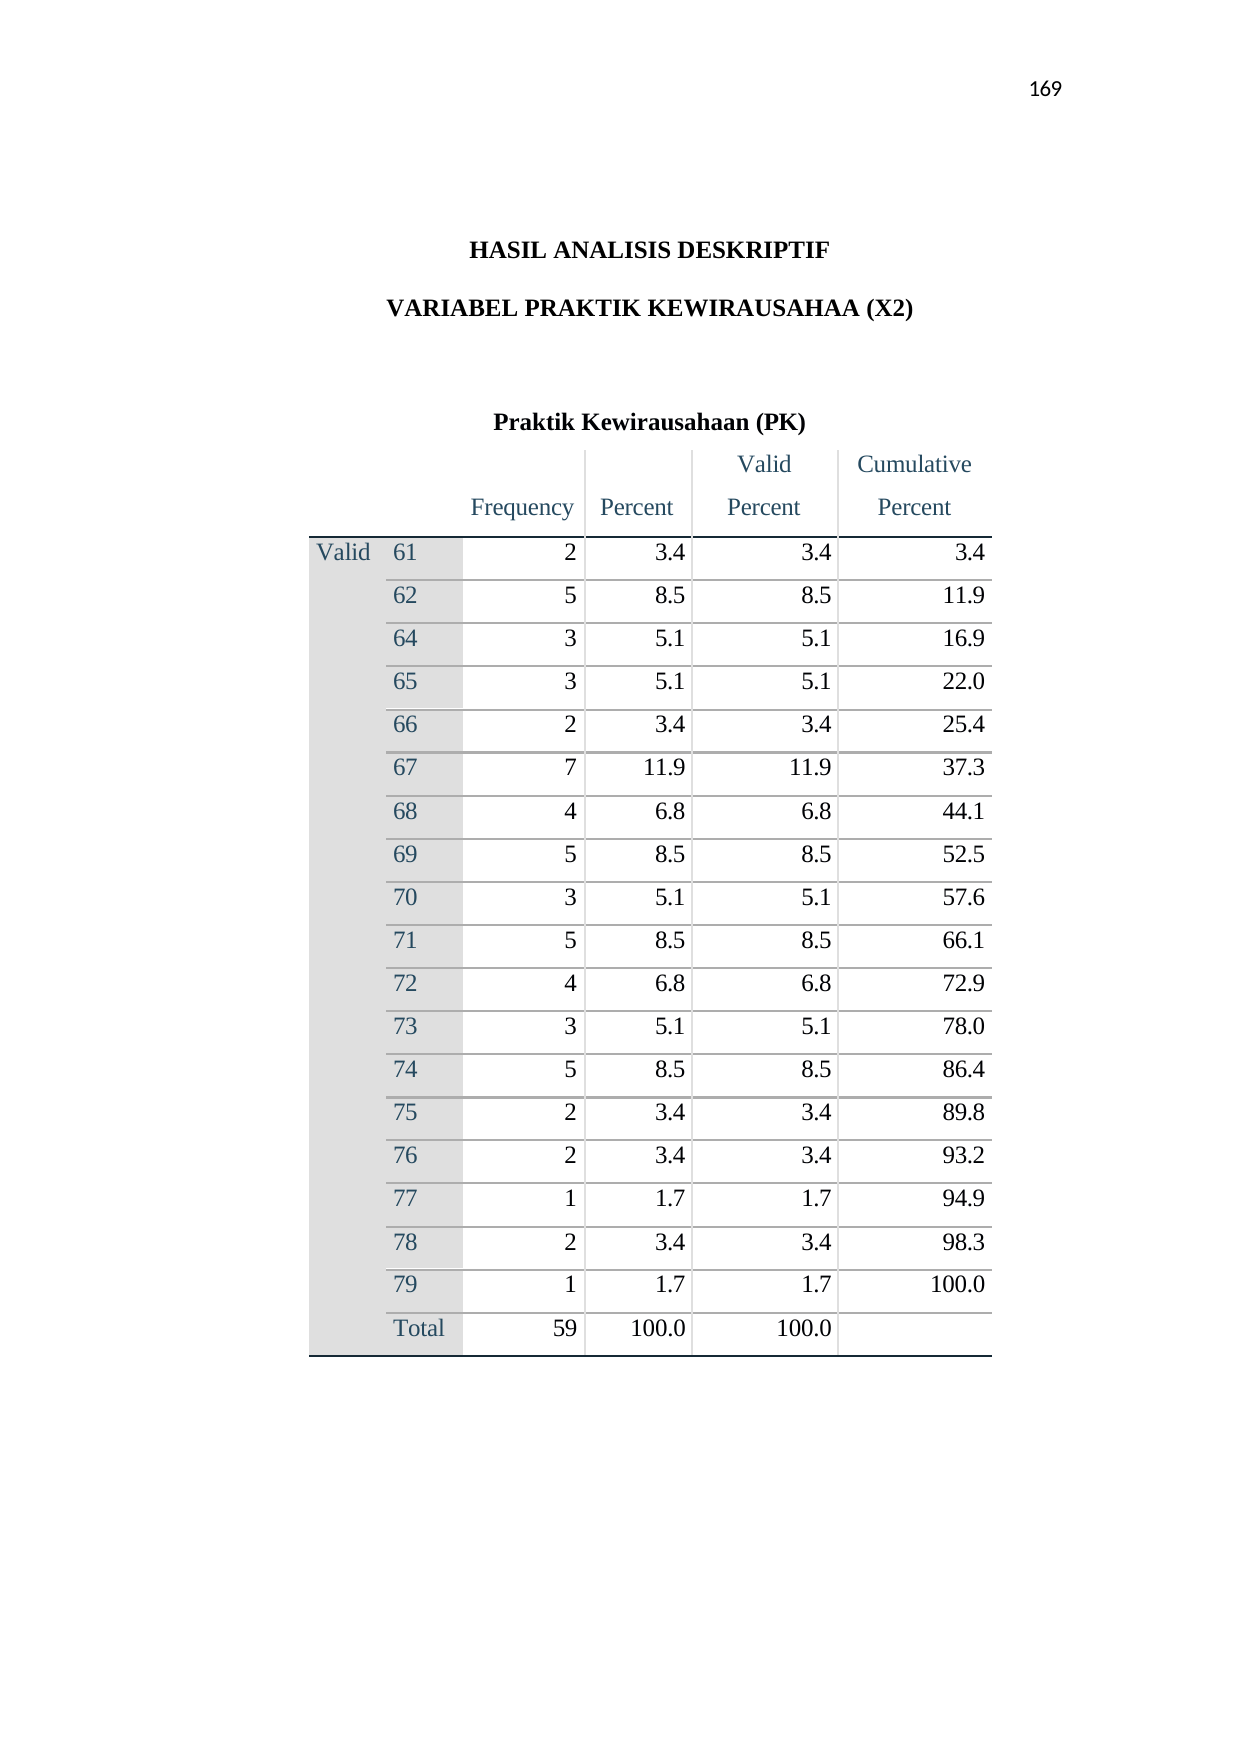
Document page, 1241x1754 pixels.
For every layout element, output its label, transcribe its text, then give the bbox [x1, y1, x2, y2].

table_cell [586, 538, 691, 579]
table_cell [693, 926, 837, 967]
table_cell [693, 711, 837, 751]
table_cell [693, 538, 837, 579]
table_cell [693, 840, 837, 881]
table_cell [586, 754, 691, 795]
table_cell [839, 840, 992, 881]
text Praktik Kewirausahaan (PK) [80, 407, 1219, 436]
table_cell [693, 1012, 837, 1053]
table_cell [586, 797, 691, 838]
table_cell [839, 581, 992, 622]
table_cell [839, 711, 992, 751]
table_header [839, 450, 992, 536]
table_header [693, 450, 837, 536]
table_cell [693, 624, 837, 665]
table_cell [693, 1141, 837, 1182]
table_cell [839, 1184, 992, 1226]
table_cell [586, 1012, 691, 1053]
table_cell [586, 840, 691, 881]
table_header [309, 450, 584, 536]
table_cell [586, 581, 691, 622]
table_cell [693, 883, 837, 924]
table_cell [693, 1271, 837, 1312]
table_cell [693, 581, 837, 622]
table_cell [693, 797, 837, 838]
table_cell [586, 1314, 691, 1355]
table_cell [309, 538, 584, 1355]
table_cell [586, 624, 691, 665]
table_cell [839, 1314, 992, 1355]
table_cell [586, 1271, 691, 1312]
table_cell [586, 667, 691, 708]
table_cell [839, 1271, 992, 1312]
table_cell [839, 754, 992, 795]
subtitle HASIL ANALISIS DESKRIPTIF VARIABEL PRAKTIK KEWIRAUSAHAA (X2) [386, 235, 960, 321]
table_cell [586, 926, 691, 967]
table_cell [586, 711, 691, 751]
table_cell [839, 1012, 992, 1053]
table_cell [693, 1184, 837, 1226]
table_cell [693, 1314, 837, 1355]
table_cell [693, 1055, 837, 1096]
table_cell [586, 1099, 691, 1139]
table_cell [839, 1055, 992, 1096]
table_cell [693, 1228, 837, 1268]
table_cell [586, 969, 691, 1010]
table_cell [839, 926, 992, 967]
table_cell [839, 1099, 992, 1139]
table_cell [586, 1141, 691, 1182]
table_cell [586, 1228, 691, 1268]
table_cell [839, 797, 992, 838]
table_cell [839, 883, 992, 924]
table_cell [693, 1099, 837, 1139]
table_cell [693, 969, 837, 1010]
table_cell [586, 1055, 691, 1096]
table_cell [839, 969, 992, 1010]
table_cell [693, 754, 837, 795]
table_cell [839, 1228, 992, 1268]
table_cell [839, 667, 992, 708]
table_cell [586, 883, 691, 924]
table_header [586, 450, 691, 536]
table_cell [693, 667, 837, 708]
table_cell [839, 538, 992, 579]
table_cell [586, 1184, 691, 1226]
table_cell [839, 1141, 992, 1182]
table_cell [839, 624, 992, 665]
